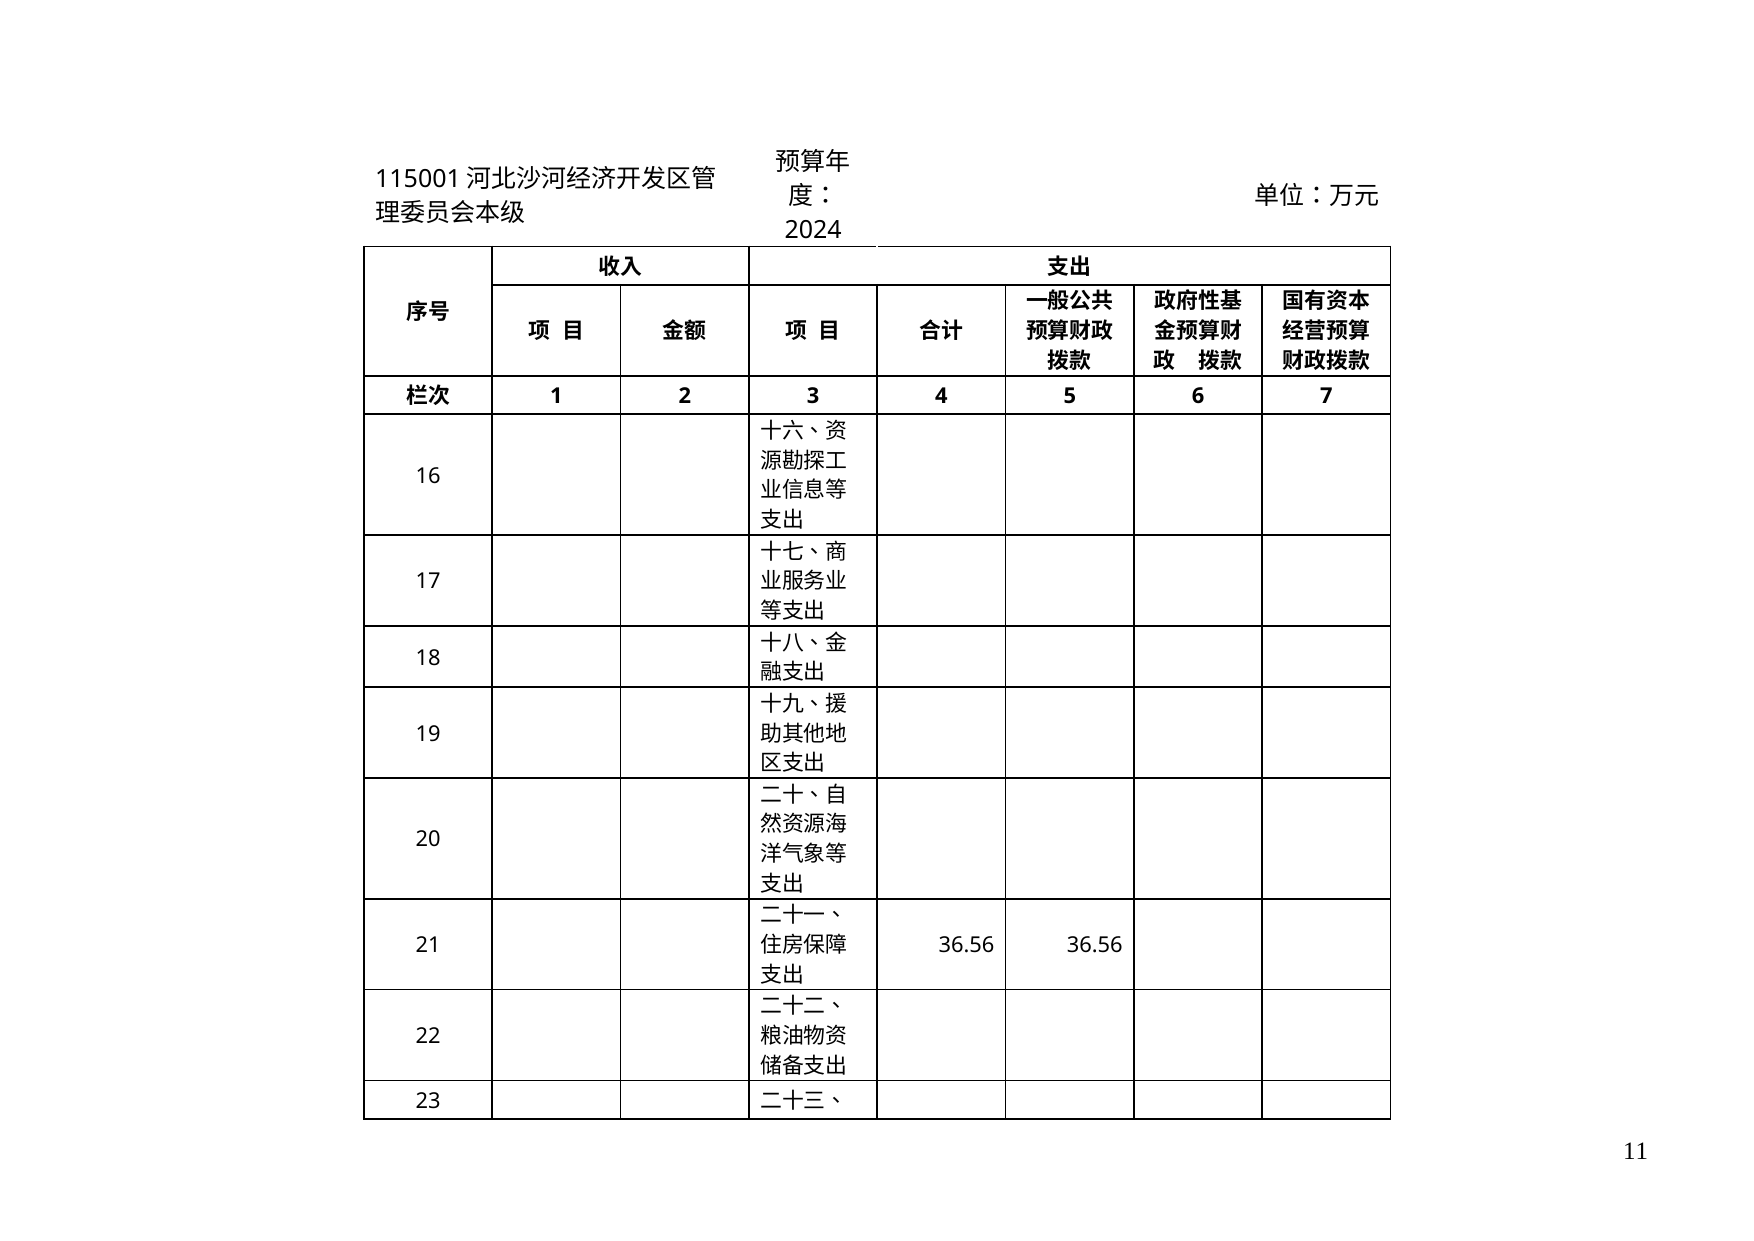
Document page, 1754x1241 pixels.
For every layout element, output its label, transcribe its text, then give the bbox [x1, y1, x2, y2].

table_cell 序号 [365, 247, 491, 375]
table_cell [1006, 990, 1133, 1080]
table_cell 2 [621, 377, 748, 413]
table_cell [493, 688, 620, 777]
table_cell [621, 990, 748, 1080]
table_cell [1263, 1081, 1390, 1118]
table_cell 36.56 [1006, 900, 1133, 989]
table_cell 二十一、住房保障支出 [750, 900, 876, 989]
table_cell [621, 688, 748, 777]
table_cell [878, 1081, 1005, 1118]
table_cell 二十三、国有资本经营预算支出 [750, 1081, 876, 1118]
table_cell 20 [365, 779, 491, 898]
table_header 115001河北沙河经济开发区管理委员会本级 [365, 143, 748, 246]
table_cell [1006, 688, 1133, 777]
table_cell [878, 688, 1005, 777]
table_cell 二十二、粮油物资储备支出 [750, 990, 876, 1080]
table_cell [878, 536, 1005, 625]
table_cell 6 [1135, 377, 1261, 413]
table_cell 4 [878, 377, 1005, 413]
table_cell [1135, 688, 1261, 777]
table_cell [1263, 627, 1390, 686]
table_cell 项 目 [750, 286, 876, 375]
table_cell 36.56 [878, 900, 1005, 989]
table_cell [493, 415, 620, 534]
table_cell [1263, 415, 1390, 534]
table_cell 一般公共预算财政拨款 [1006, 286, 1133, 375]
table_cell 1 [493, 377, 620, 413]
table_cell [878, 415, 1005, 534]
table_cell [493, 900, 620, 989]
table_cell [1135, 1081, 1261, 1118]
table_cell [878, 627, 1005, 686]
table_cell 十八、金融支出 [750, 627, 876, 686]
table_cell [621, 900, 748, 989]
table_cell 23 [365, 1081, 491, 1118]
table_cell 17 [365, 536, 491, 625]
table_cell 十六、资源勘探工业信息等支出 [750, 415, 876, 534]
table_cell 国有资本经营预算财政拨款 [1263, 286, 1390, 375]
table_header 预算年度：2024 [750, 143, 876, 246]
table_cell [1006, 779, 1133, 898]
table_cell [1135, 627, 1261, 686]
table_cell [493, 990, 620, 1080]
table_cell [1135, 779, 1261, 898]
table_cell 栏次 [365, 377, 491, 413]
table_cell [878, 990, 1005, 1080]
table_cell 项 目 [493, 286, 620, 375]
table_cell 7 [1263, 377, 1390, 413]
table_cell 十九、援助其他地区支出 [750, 688, 876, 777]
table_cell 16 [365, 415, 491, 534]
table_cell [1263, 900, 1390, 989]
table_cell [493, 536, 620, 625]
table_cell 金额 [621, 286, 748, 375]
table_cell [1263, 688, 1390, 777]
table_cell [1135, 990, 1261, 1080]
table_header 单位：万元 [878, 143, 1390, 246]
table_cell [621, 415, 748, 534]
table_cell 19 [365, 688, 491, 777]
table_cell [1135, 415, 1261, 534]
table_cell 政府性基金预算财政 拨款 [1135, 286, 1261, 375]
table_cell 收入 [493, 247, 748, 284]
table_cell [621, 779, 748, 898]
table_cell [621, 1081, 748, 1118]
table_cell [493, 627, 620, 686]
table_cell [621, 627, 748, 686]
table_cell 二十、自然资源海洋气象等支出 [750, 779, 876, 898]
table_cell [1263, 990, 1390, 1080]
table_cell [493, 1081, 620, 1118]
table_cell [878, 779, 1005, 898]
table_cell [621, 536, 748, 625]
table_cell [1006, 1081, 1133, 1118]
table_cell [1006, 536, 1133, 625]
table_cell [1135, 900, 1261, 989]
table_cell [1263, 779, 1390, 898]
table_cell [1263, 536, 1390, 625]
table_cell [1006, 415, 1133, 534]
table_cell [493, 779, 620, 898]
table_cell 21 [365, 900, 491, 989]
table_cell 十七、商业服务业等支出 [750, 536, 876, 625]
table_cell 3 [750, 377, 876, 413]
table_cell 22 [365, 990, 491, 1080]
table_cell 18 [365, 627, 491, 686]
table_cell 合计 [878, 286, 1005, 375]
table_cell 支出 [750, 247, 1390, 284]
table_cell [1006, 627, 1133, 686]
table_cell [1135, 536, 1261, 625]
table_cell 5 [1006, 377, 1133, 413]
